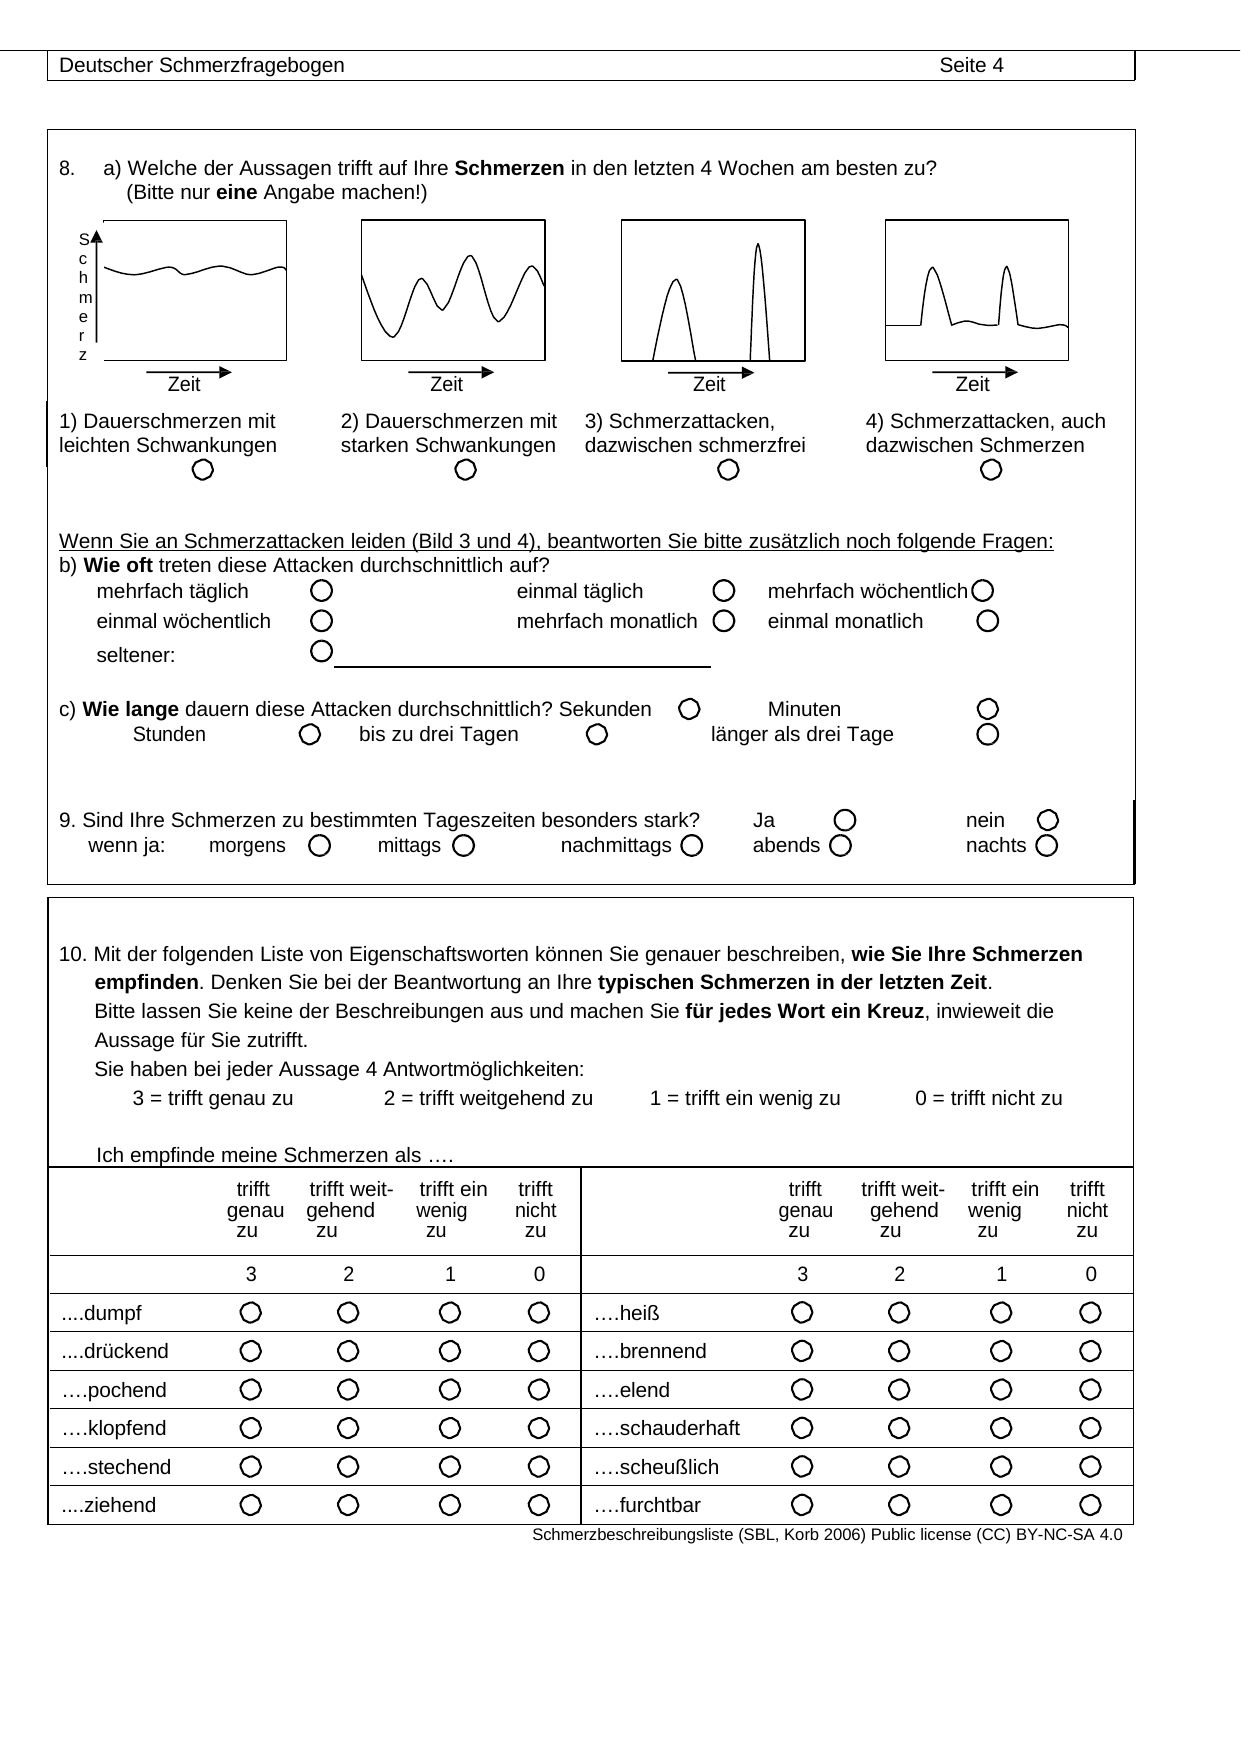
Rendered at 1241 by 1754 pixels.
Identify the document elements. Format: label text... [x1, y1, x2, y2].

table_cell einmal wöchentlich seltener: [91, 607, 394, 677]
table_cell mehrfach monatlich [394, 607, 733, 677]
table_header mehrfach wöchentlich [733, 581, 975, 607]
table_header 9. Sind Ihre Schmerzen zu bestimmten Tageszeiten besonders stark? [47, 800, 728, 834]
table_header einmal täglich [394, 581, 733, 607]
text z [79, 345, 1240, 364]
table_cell ....drückend [49, 1331, 580, 1369]
table_cell ….klopfend [49, 1408, 580, 1447]
table_cell leichten Schwankungen [48, 434, 309, 467]
table_cell 3 2 1 0 [582, 1256, 1133, 1292]
table_cell dazwischen Schmerzen [836, 434, 1113, 467]
text S [79, 230, 1240, 249]
table_header mehrfach täglich [91, 581, 394, 607]
table_cell abends [728, 834, 893, 884]
table_cell ….scheußlich [582, 1448, 1133, 1485]
table_cell ….furchtbar [582, 1486, 1133, 1524]
table_header 1) Dauerschmerzen mit [48, 401, 309, 434]
table_cell ....ziehend [49, 1485, 580, 1524]
table_cell ….schauderhaft [582, 1409, 1133, 1447]
table_cell trifft trifft weit- trifft ein trifft genau gehend wenig nicht zu zu zu zu [49, 1168, 580, 1255]
table_header nein [894, 800, 1133, 834]
text c h m e r [79, 249, 93, 345]
text 8. a) Welche der Aussagen trifft auf Ihre Schmerzen in den letzten 4 Wochen am besten zu? (Bitte nur eine Angabe machen!) [59, 156, 937, 204]
table_cell ….pochend [49, 1370, 580, 1408]
table_cell 3 2 1 0 [49, 1255, 580, 1292]
list Wie lange dauern diese Attacken durchschnittlich? Sekunden Minuten Stunden bis zu drei Tagen länger als drei Tage [59, 697, 895, 746]
table_header 3) Schmerzattacken, [570, 401, 836, 434]
table_header Ja [728, 800, 893, 834]
text Schmerzbeschreibungsliste (SBL, Korb 2006) Public license (CC) BY-NC-SA 4.0 [532, 1525, 1240, 1544]
table_cell wenn ja: morgens mittags nachmittags [47, 834, 728, 884]
table_cell dazwischen schmerzfrei [570, 434, 836, 467]
table_header 4) Schmerzattacken, auch [836, 401, 1113, 434]
table_cell trifft trifft weit- trifft ein trifft genau gehend wenig nicht zu zu zu zu [582, 1168, 1133, 1255]
table_cell ….brennend [582, 1332, 1133, 1369]
table_cell ….heiß [582, 1294, 1133, 1331]
table_cell ….elend [582, 1371, 1133, 1408]
table_cell ....dumpf [49, 1293, 580, 1331]
table_cell einmal monatlich [733, 607, 975, 677]
text Zeit Zeit Zeit Zeit [168, 372, 1240, 396]
text Wenn Sie an Schmerzattacken leiden (Bild 3 und 4), beantworten Sie bitte zusätzlich noch folgende Fragen: [59, 530, 1240, 554]
table_cell starken Schwankungen [309, 434, 570, 467]
table_header 10. Mit der folgenden Liste von Eigenschaftsworten können Sie genauer beschreiben, wie Sie Ihre Schmerzen empfinden. Denken Sie bei der Beantwortung an Ihre typischen Schmerzen in der letzten Zeit. Bitte lassen Sie keine der Beschreibungen aus und machen Sie für jedes Wort ein Kreuz, inwieweit die Aussage für Sie zutrifft. Sie haben bei jeder Aussage 4 Antwortmöglichkeiten: 3 = trifft genau zu 2 = trifft weitgehend zu 1 = trifft ein wenig zu 0 = trifft nicht zu Ich empfinde meine Schmerzen als …. [49, 898, 1133, 1166]
list Wie oft treten diese Attacken durchschnittlich auf? [59, 554, 1240, 577]
table_header 2) Dauerschmerzen mit [309, 401, 570, 434]
table_cell nachts [894, 834, 1133, 884]
table_cell ….stechend [49, 1447, 580, 1485]
